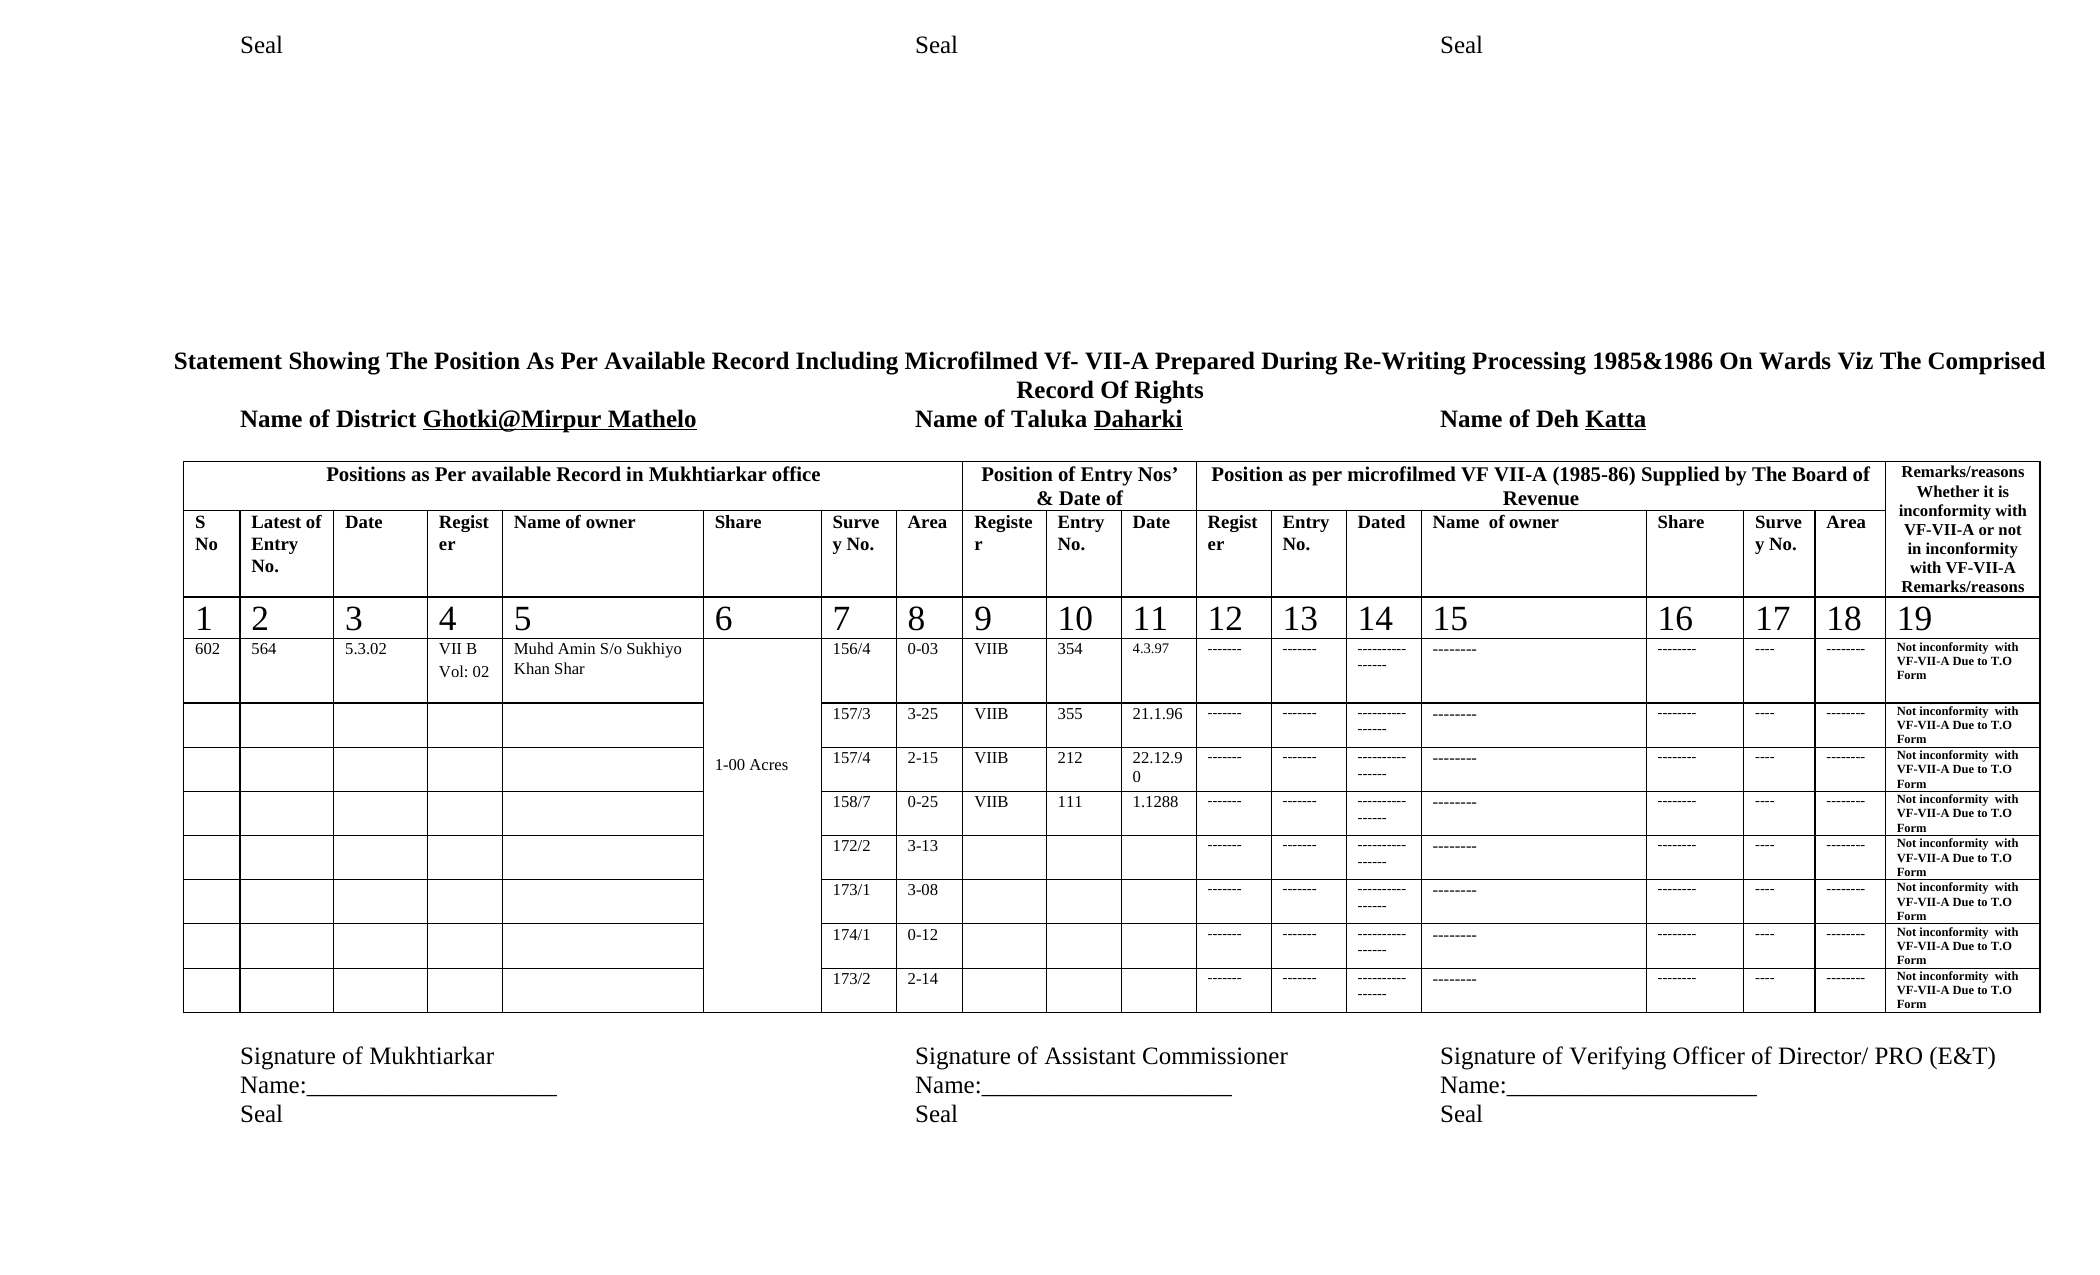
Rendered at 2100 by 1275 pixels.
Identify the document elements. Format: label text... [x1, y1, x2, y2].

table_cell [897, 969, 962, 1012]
text Signature of Mukhtiarkar Signature of Assistant Commissioner Signature of Verifying Officer of Director/ PRO (E&T) [165, 1041, 2055, 1070]
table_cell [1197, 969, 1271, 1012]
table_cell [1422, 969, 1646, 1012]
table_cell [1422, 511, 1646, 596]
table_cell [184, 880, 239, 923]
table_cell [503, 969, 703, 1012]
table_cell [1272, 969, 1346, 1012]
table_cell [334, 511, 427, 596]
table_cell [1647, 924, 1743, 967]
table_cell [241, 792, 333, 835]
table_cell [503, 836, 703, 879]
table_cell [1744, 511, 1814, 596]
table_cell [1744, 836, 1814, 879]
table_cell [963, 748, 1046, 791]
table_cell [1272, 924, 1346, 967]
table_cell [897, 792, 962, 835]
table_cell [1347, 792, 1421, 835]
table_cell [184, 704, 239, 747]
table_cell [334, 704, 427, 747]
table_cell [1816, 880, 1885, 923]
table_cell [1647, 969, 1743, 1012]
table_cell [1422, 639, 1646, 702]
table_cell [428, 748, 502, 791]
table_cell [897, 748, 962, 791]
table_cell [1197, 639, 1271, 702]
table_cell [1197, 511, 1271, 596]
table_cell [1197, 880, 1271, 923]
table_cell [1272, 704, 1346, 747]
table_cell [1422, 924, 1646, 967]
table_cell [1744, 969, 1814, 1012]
text Statement Showing The Position As Per Available Record Including Microfilmed Vf- VII-A Prepared During Re-Writing Processing 1985&1986 On Wards Viz The Comprised Record Of Rights [165, 346, 2055, 404]
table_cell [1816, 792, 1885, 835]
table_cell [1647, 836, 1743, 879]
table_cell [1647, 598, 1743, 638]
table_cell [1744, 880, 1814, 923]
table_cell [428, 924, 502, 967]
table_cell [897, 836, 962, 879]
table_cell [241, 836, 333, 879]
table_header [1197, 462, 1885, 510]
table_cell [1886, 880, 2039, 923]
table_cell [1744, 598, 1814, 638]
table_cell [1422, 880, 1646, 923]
text Seal Seal Seal [165, 30, 2055, 59]
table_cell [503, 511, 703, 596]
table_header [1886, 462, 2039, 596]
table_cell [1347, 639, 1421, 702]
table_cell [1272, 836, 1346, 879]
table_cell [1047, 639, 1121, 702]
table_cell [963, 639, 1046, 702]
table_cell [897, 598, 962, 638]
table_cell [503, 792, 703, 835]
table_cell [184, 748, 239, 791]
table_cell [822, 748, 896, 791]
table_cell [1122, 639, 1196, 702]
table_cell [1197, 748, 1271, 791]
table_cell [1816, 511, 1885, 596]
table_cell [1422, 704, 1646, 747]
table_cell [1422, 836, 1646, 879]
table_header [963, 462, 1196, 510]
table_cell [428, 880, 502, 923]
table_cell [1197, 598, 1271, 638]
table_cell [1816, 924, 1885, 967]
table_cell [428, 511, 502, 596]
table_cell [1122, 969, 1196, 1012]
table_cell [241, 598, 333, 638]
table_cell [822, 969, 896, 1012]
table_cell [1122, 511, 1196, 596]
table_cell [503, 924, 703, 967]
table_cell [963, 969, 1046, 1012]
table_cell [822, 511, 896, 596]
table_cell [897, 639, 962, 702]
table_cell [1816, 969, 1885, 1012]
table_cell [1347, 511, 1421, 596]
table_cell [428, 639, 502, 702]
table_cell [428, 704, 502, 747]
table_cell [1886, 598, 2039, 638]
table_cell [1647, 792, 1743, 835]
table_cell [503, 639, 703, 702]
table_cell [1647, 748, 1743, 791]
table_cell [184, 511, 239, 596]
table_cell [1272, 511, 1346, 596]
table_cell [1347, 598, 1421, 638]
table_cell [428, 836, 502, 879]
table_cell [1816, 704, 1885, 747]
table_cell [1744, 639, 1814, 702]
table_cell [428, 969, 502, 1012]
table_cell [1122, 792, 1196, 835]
text Name of District Ghotki@Mirpur Mathelo Name of Taluka Daharki Name of Deh Katta [165, 404, 2055, 432]
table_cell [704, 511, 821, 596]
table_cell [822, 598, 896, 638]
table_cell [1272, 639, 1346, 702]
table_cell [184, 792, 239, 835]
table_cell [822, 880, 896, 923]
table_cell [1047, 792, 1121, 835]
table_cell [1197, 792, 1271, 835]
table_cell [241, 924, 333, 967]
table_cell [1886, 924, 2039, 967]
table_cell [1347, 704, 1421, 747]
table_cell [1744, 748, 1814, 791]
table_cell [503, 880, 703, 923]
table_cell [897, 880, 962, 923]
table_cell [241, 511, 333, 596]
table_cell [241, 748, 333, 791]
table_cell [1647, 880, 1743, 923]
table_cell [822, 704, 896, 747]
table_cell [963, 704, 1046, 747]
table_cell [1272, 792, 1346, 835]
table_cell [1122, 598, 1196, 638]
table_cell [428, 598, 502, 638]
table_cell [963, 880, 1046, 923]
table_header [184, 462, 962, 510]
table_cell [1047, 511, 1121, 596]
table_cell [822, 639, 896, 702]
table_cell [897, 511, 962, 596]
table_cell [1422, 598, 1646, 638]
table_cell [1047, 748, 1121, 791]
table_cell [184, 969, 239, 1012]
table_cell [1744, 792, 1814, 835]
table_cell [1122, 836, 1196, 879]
text Name:____________________ Name:____________________ Name:____________________ [165, 1070, 2055, 1099]
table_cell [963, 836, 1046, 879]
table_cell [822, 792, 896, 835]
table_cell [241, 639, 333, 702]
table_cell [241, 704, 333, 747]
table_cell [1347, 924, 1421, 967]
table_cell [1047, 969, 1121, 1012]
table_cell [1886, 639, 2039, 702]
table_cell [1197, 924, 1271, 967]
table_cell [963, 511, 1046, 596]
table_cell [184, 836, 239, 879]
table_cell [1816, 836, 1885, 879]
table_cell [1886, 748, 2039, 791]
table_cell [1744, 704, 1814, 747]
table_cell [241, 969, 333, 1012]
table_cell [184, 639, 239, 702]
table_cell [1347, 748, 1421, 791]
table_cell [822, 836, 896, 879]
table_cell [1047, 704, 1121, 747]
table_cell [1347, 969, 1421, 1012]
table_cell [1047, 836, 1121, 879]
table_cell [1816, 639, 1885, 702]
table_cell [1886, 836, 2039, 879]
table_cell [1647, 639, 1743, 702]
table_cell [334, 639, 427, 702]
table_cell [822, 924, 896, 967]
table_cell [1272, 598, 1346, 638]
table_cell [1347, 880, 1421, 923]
text Seal Seal Seal [165, 1099, 2055, 1128]
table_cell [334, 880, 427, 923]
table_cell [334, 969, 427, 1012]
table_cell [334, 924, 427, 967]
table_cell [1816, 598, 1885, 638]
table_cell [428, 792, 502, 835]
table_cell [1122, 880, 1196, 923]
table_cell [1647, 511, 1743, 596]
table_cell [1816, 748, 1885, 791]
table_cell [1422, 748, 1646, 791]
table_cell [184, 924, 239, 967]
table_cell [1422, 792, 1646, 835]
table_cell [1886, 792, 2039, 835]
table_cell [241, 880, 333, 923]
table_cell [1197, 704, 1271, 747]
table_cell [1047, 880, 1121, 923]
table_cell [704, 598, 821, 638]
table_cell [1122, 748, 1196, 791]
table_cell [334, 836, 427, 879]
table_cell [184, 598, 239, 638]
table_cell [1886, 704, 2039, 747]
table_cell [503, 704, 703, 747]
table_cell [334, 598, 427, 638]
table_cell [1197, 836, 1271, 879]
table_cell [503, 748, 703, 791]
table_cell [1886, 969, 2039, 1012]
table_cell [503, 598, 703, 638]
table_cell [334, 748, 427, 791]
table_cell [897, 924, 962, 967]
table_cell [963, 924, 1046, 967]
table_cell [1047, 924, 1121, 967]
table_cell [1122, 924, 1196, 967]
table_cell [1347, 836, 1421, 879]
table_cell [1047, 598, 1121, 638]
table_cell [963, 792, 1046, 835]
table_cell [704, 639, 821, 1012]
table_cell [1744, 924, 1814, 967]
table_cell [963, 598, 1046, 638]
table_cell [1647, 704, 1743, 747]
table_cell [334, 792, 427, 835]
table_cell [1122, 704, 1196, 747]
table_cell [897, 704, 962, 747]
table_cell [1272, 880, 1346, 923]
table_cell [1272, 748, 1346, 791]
